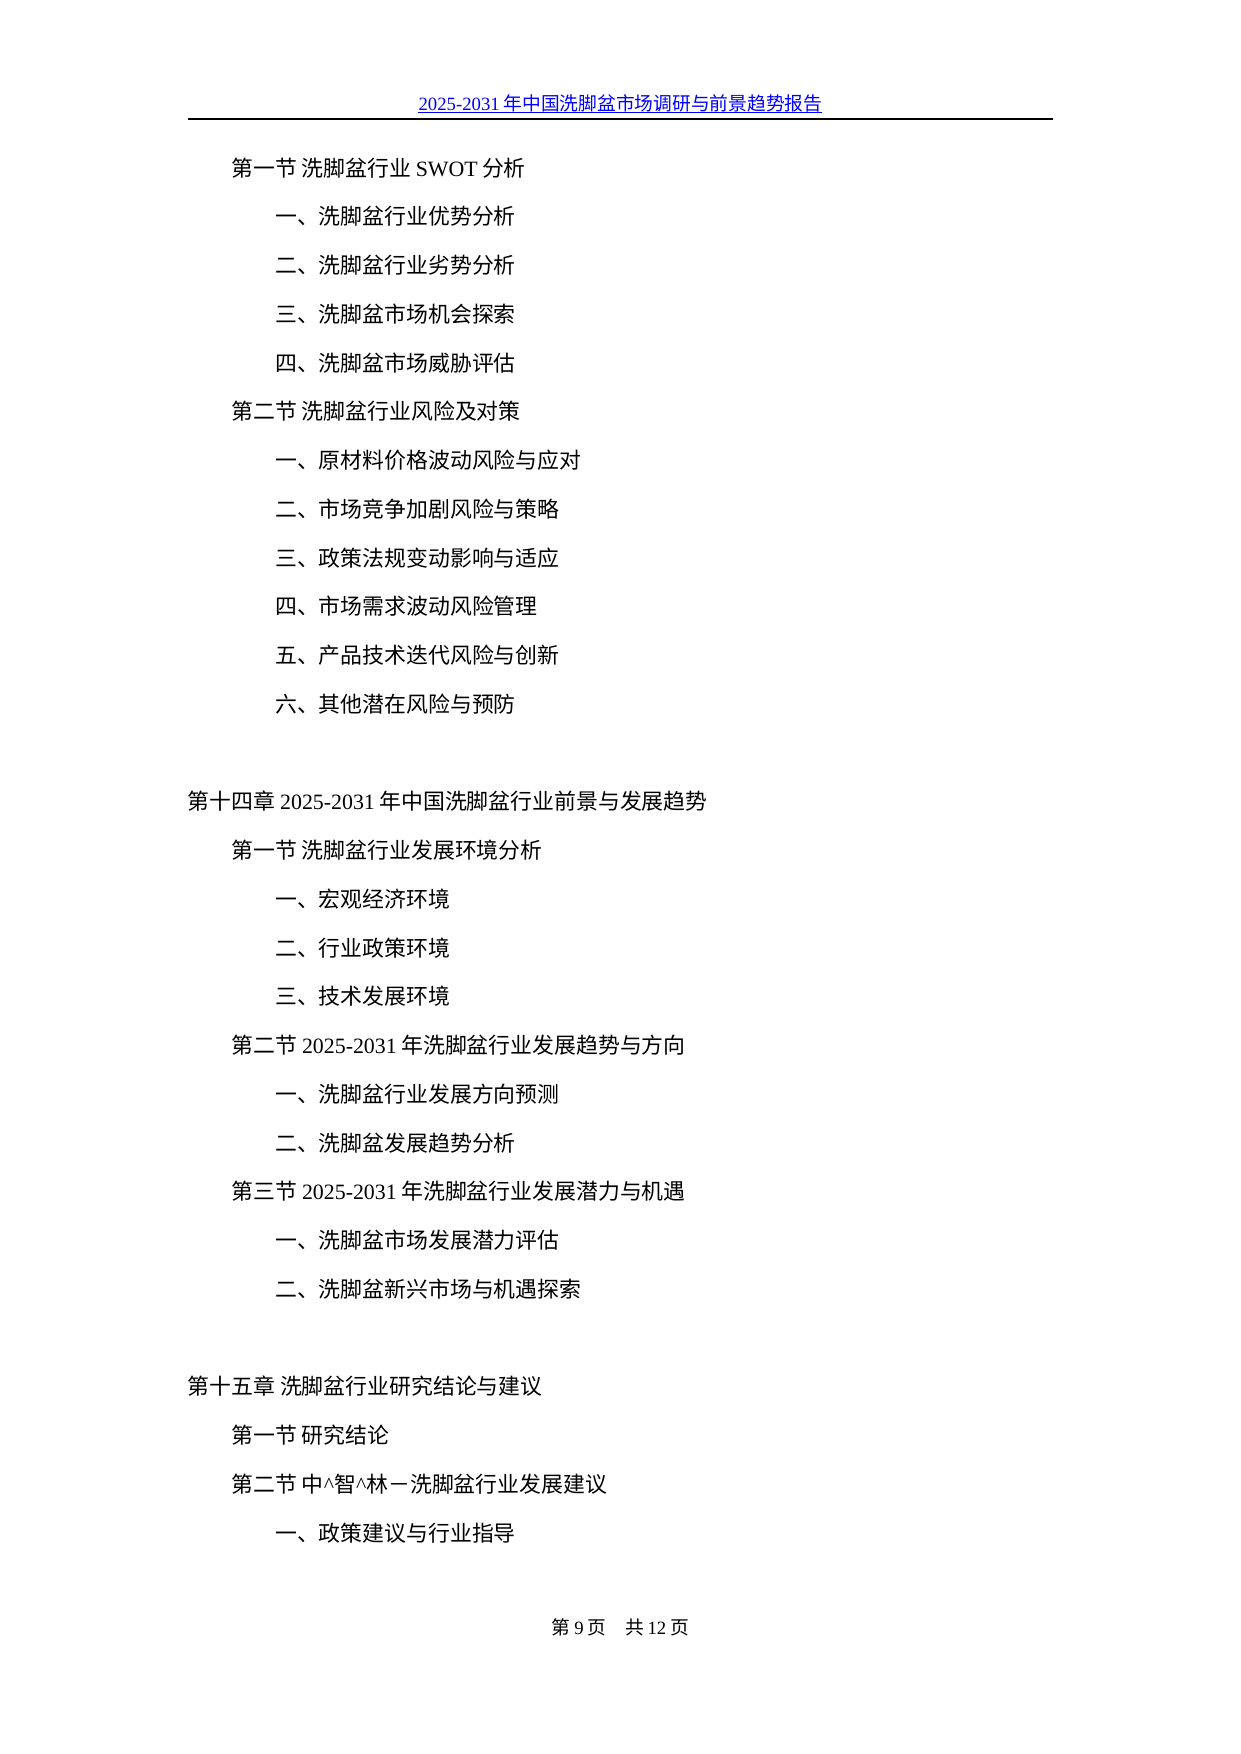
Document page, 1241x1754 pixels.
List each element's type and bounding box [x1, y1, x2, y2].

text [187, 150, 1053, 1548]
